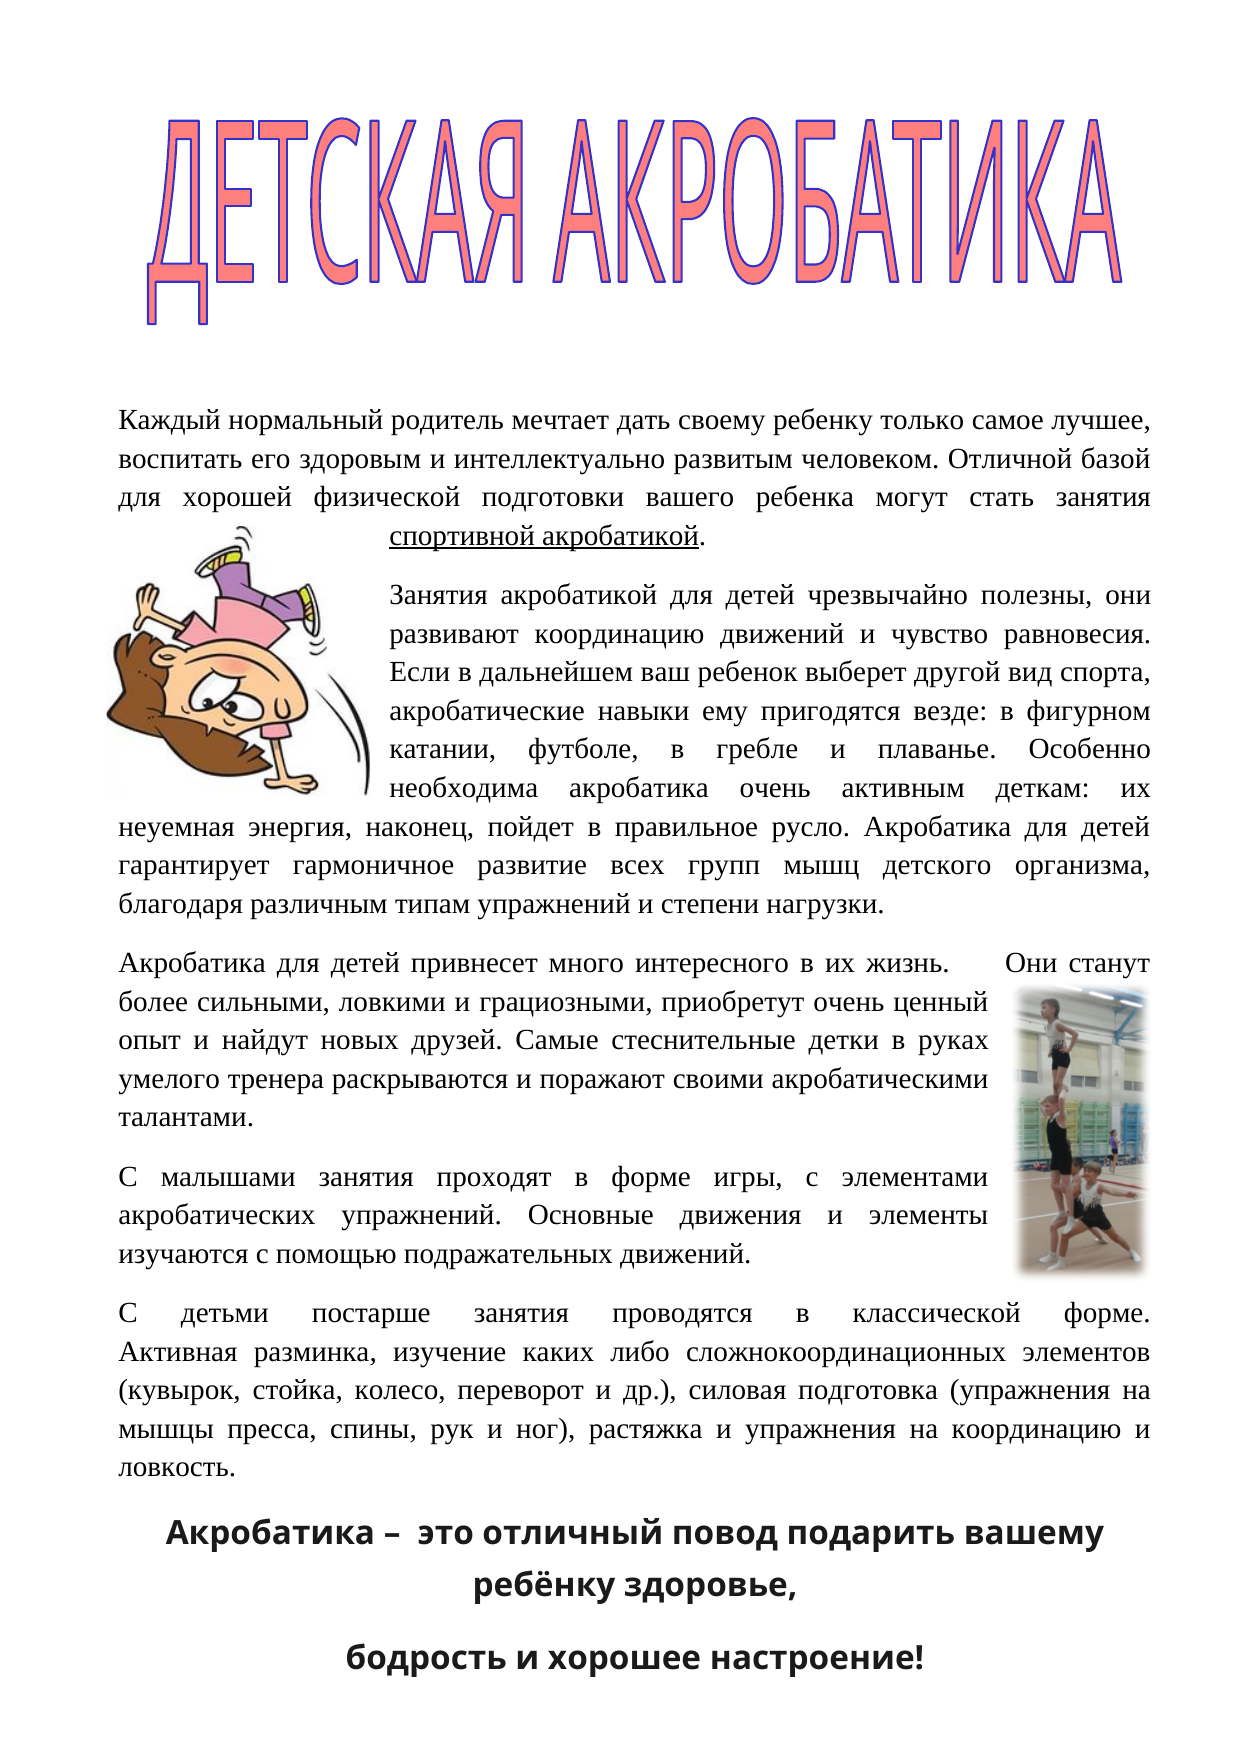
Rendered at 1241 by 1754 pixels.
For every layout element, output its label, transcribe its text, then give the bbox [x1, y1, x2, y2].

text бодрость и хорошее настроение! [118, 1634, 1152, 1679]
text Акробатика для детей привнесет много интересного в их жизнь. Они станут более сильными, ловкими и грациозными, приобретут очень ценный опыт и найдут новых друзей. Самые стеснительные детки в руках умелого тренера раскрываются и поражают своими акробатическими талантами. [118, 979, 1152, 1133]
text С детьми постарше занятия проводятся в классической форме. Активная разминка, изучение каких либо сложнокоординационных элементов (кувырок, стойка, колесо, переворот и др.), силовая подготовка (упражнения на мышцы пресса, спины, рук и ног), растяжка и упражнения на координацию и ловкость. [118, 1444, 1152, 1483]
picture [106, 526, 371, 796]
text Занятия акробатикой для детей чрезвычайно полезны, они развивают координацию движений и чувство равновесия. Если в дальнейшем ваш ребенок выберет другой вид спорта, акробатические навыки ему пригодятся везде: в фигурном катании, футболе, в гребле и плаванье. Особенно необходима акробатика очень активным деткам: их неуемная энергия, наконец, пойдет в правильное русло. Акробатика для детей гарантирует гармоничное развитие всех групп мышц детского организма, благодаря различным типам упражнений и степени нагрузки. [118, 881, 1152, 919]
picture [1026, 998, 1136, 1266]
text Акробатика – это отличный повод подарить вашему ребёнку здоровье, [118, 1509, 1152, 1606]
text Каждый нормальный родитель мечтает дать своему ребенку только самое лучшее, воспитать его здоровым и интеллектуально развитым человеком. Отличной базой для хорошей физической подготовки вашего ребенка могут стать занятия спортивной акробатикой. [118, 513, 1152, 552]
text Занятия акробатикой для детей чрезвычайно полезны, они развивают координацию движений и чувство равновесия. Если в дальнейшем ваш ребенок выберет другой вид спорта, акробатические навыки ему пригодятся везде: в фигурном катании, футболе, в гребле и плаванье. Особенно необходима акробатика очень активным деткам: их неуемная энергия, наконец, пойдет в правильное русло. Акробатика для детей гарантирует гармоничное развитие всех групп мышц детского организма, благодаря различным типам упражнений и степени нагрузки. [118, 577, 1152, 809]
text С малышами занятия проходят в форме игры, с элементами акробатических упражнений. Основные движения и элементы изучаются с помощью подражательных движений. [118, 1159, 1012, 1269]
